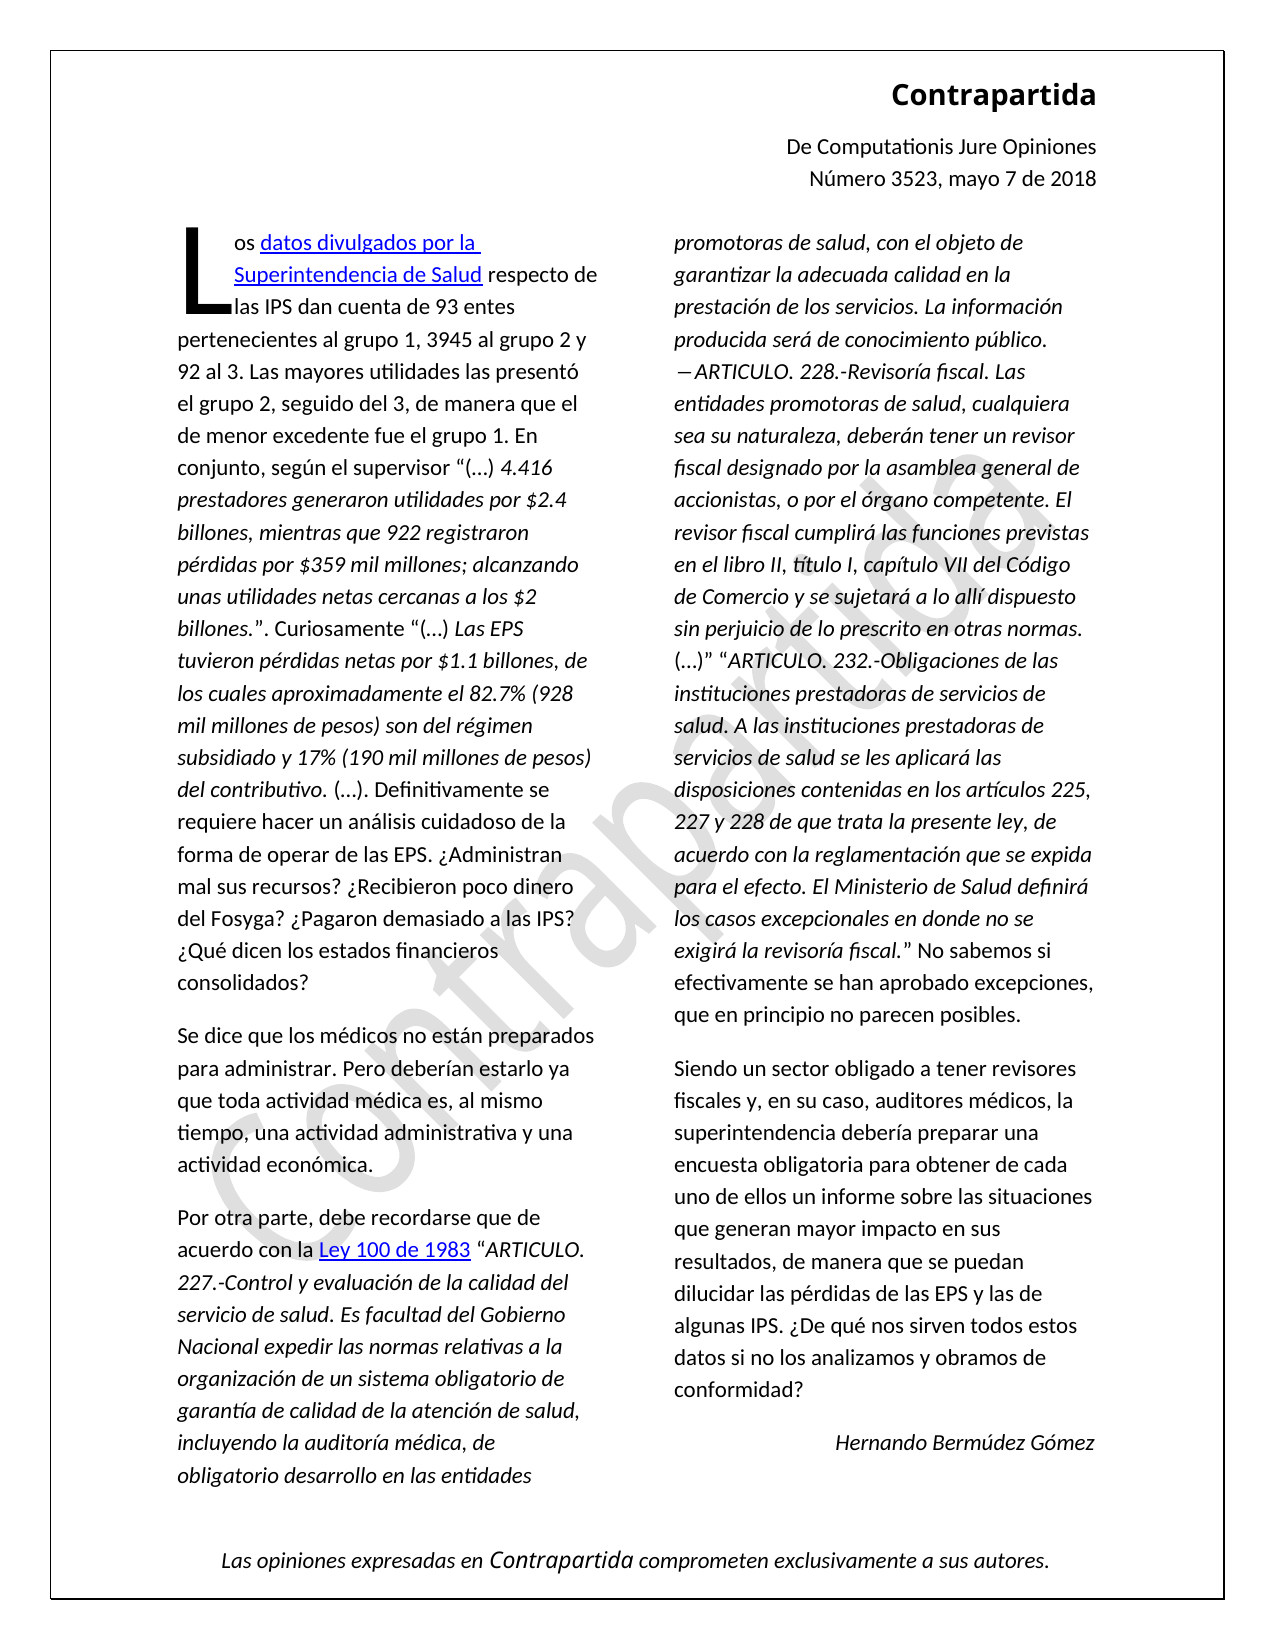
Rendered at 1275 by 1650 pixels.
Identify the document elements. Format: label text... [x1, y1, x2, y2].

text Por otra parte, debe recordarse que de acuerdo con la Ley 100 de 1983 “ARTICULO. 227.-Control y evaluación de la calidad del servicio de salud. Es facultad del Gobierno Nacional expedir las normas relativas a la organización de un sistema obligatorio de garantía de calidad de la atención de salud, incluyendo la auditoría médica, de obligatorio desarrollo en las entidades promotoras de salud, con el objeto de garantizar la adecuada calidad en la prestación de los servicios. La información producida será de conocimiento público. ―ARTICULO. 228.-Revisoría fiscal. Las entidades promotoras de salud, cualquiera sea su naturaleza, deberán tener un revisor fiscal designado por la asamblea general de accionistas, o por el órgano competente. El revisor fiscal cumplirá las funciones previstas en el libro II, título I, capítulo VII del Código de Comercio y se sujetará a lo allí dispuesto sin perjuicio de lo prescrito en otras normas. (…)” “ARTICULO. 232.-Obligaciones de las instituciones prestadoras de servicios de salud. A las instituciones prestadoras de servicios de salud se les aplicará las disposiciones contenidas en los artículos 225, 227 y 228 de que trata la presente ley, de acuerdo con la reglamentación que se expida para el efecto. El Ministerio de Salud definirá los casos excepcionales en donde no se exigirá la revisoría fiscal.” No sabemos si efectivamente se han aprobado excepciones, que en principio no parecen posibles. [177, 1203, 600, 1489]
text Por otra parte, debe recordarse que de acuerdo con la Ley 100 de 1983 “ARTICULO. 227.-Control y evaluación de la calidad del servicio de salud. Es facultad del Gobierno Nacional expedir las normas relativas a la organización de un sistema obligatorio de garantía de calidad de la atención de salud, incluyendo la auditoría médica, de obligatorio desarrollo en las entidades promotoras de salud, con el objeto de garantizar la adecuada calidad en la prestación de los servicios. La información producida será de conocimiento público. ―ARTICULO. 228.-Revisoría fiscal. Las entidades promotoras de salud, cualquiera sea su naturaleza, deberán tener un revisor fiscal designado por la asamblea general de accionistas, o por el órgano competente. El revisor fiscal cumplirá las funciones previstas en el libro II, título I, capítulo VII del Código de Comercio y se sujetará a lo allí dispuesto sin perjuicio de lo prescrito en otras normas. (…)” “ARTICULO. 232.-Obligaciones de las instituciones prestadoras de servicios de salud. A las instituciones prestadoras de servicios de salud se les aplicará las disposiciones contenidas en los artículos 225, 227 y 228 de que trata la presente ley, de acuerdo con la reglamentación que se expida para el efecto. El Ministerio de Salud definirá los casos excepcionales en donde no se exigirá la revisoría fiscal.” No sabemos si efectivamente se han aprobado excepciones, que en principio no parecen posibles. [674, 228, 1097, 1029]
text Se dice que los médicos no están preparados para administrar. Pero deberían estarlo ya que toda actividad médica es, al mismo tiempo, una actividad administrativa y una actividad económica. [177, 1021, 600, 1178]
text Hernando Bermúdez Gómez [674, 1428, 1097, 1457]
text Siendo un sector obligado a tener revisores fiscales y, en su caso, auditores médicos, la superintendencia debería preparar una encuesta obligatoria para obtener de cada uno de ellos un informe sobre las situaciones que generan mayor impacto en sus resultados, de manera que se puedan dilucidar las pérdidas de las EPS y las de algunas IPS. ¿De qué nos sirven todos estos datos si no los analizamos y obramos de conformidad? [674, 1054, 1097, 1403]
text os datos divulgados por la Superintendencia de Salud respecto de las IPS dan cuenta de 93 entes pertenecientes al grupo 1, 3945 al grupo 2 y 92 al 3. Las mayores utilidades las presentó el grupo 2, seguido del 3, de manera que el de menor excedente fue el grupo 1. En conjunto, según el supervisor “(…) 4.416 prestadores generaron utilidades por $2.4 billones, mientras que 922 registraron pérdidas por $359 mil millones; alcanzando unas utilidades netas cercanas a los $2 billones.”. Curiosamente “(…) Las EPS tuvieron pérdidas netas por $1.1 billones, de los cuales aproximadamente el 82.7% (928 mil millones de pesos) son del régimen subsidiado y 17% (190 mil millones de pesos) del contributivo. (…). Definitivamente se requiere hacer un análisis cuidadoso de la forma de operar de las EPS. ¿Administran mal sus recursos? ¿Recibieron poco dinero del Fosyga? ¿Pagaron demasiado a las IPS? ¿Qué dicen los estados financieros consolidados? [177, 228, 600, 996]
